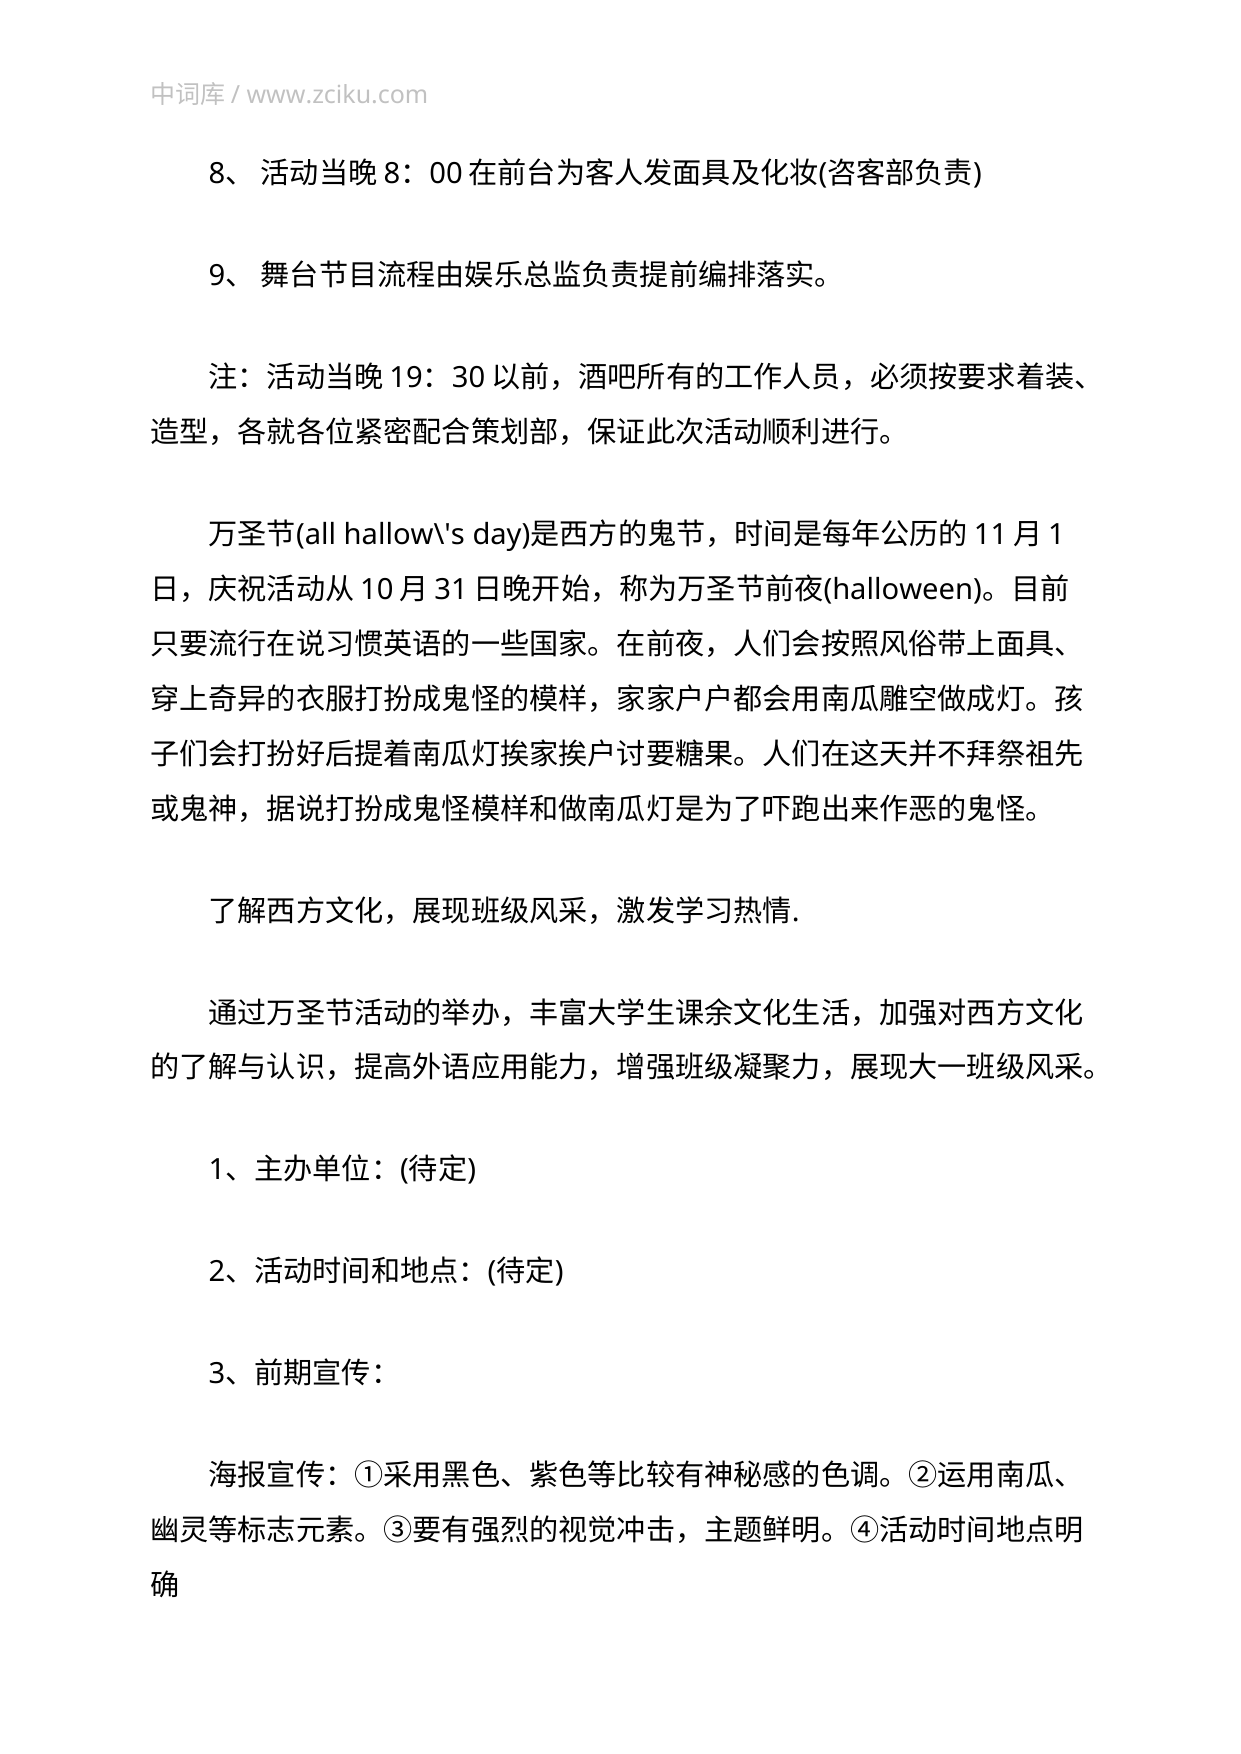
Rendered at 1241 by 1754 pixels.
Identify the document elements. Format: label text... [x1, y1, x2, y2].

text 万圣节(all hallow\'s day)是西方的鬼节，时间是每年公历的11月1日，庆祝活动从10月31日晚开始，称为万圣节前夜(halloween)。目前只要流行在说习惯英语的一些国家。在前夜，人们会按照风俗带上面具、穿上奇异的衣服打扮成鬼怪的模样，家家户户都会用南瓜雕空做成灯。孩子们会打扮好后提着南瓜灯挨家挨户讨要糖果。人们在这天并不拜祭祖先或鬼神，据说打扮成鬼怪模样和做南瓜灯是为了吓跑出来作恶的鬼怪。 [150, 511, 1090, 828]
text 了解西方文化，展现班级风采，激发学习热情. [150, 887, 1090, 929]
text 注：活动当晚19：30以前，酒吧所有的工作人员，必须按要求着装、造型，各就各位紧密配合策划部，保证此次活动顺利进行。 [150, 354, 1090, 451]
text 1、主办单位：(待定) [150, 1146, 1090, 1188]
text 3、前期宣传： [150, 1350, 1090, 1392]
text 2、活动时间和地点：(待定) [150, 1248, 1090, 1290]
text 9、 舞台节目流程由娱乐总监负责提前编排落实。 [150, 252, 1090, 294]
text 海报宣传：①采用黑色、紫色等比较有神秘感的色调。②运用南瓜、幽灵等标志元素。③要有强烈的视觉冲击，主题鲜明。④活动时间地点明确 [150, 1452, 1090, 1604]
text 8、 活动当晚8：00在前台为客人发面具及化妆(咨客部负责) [150, 150, 1090, 192]
text 通过万圣节活动的举办，丰富大学生课余文化生活，加强对西方文化的了解与认识，提高外语应用能力，增强班级凝聚力，展现大一班级风采。 [150, 989, 1090, 1086]
